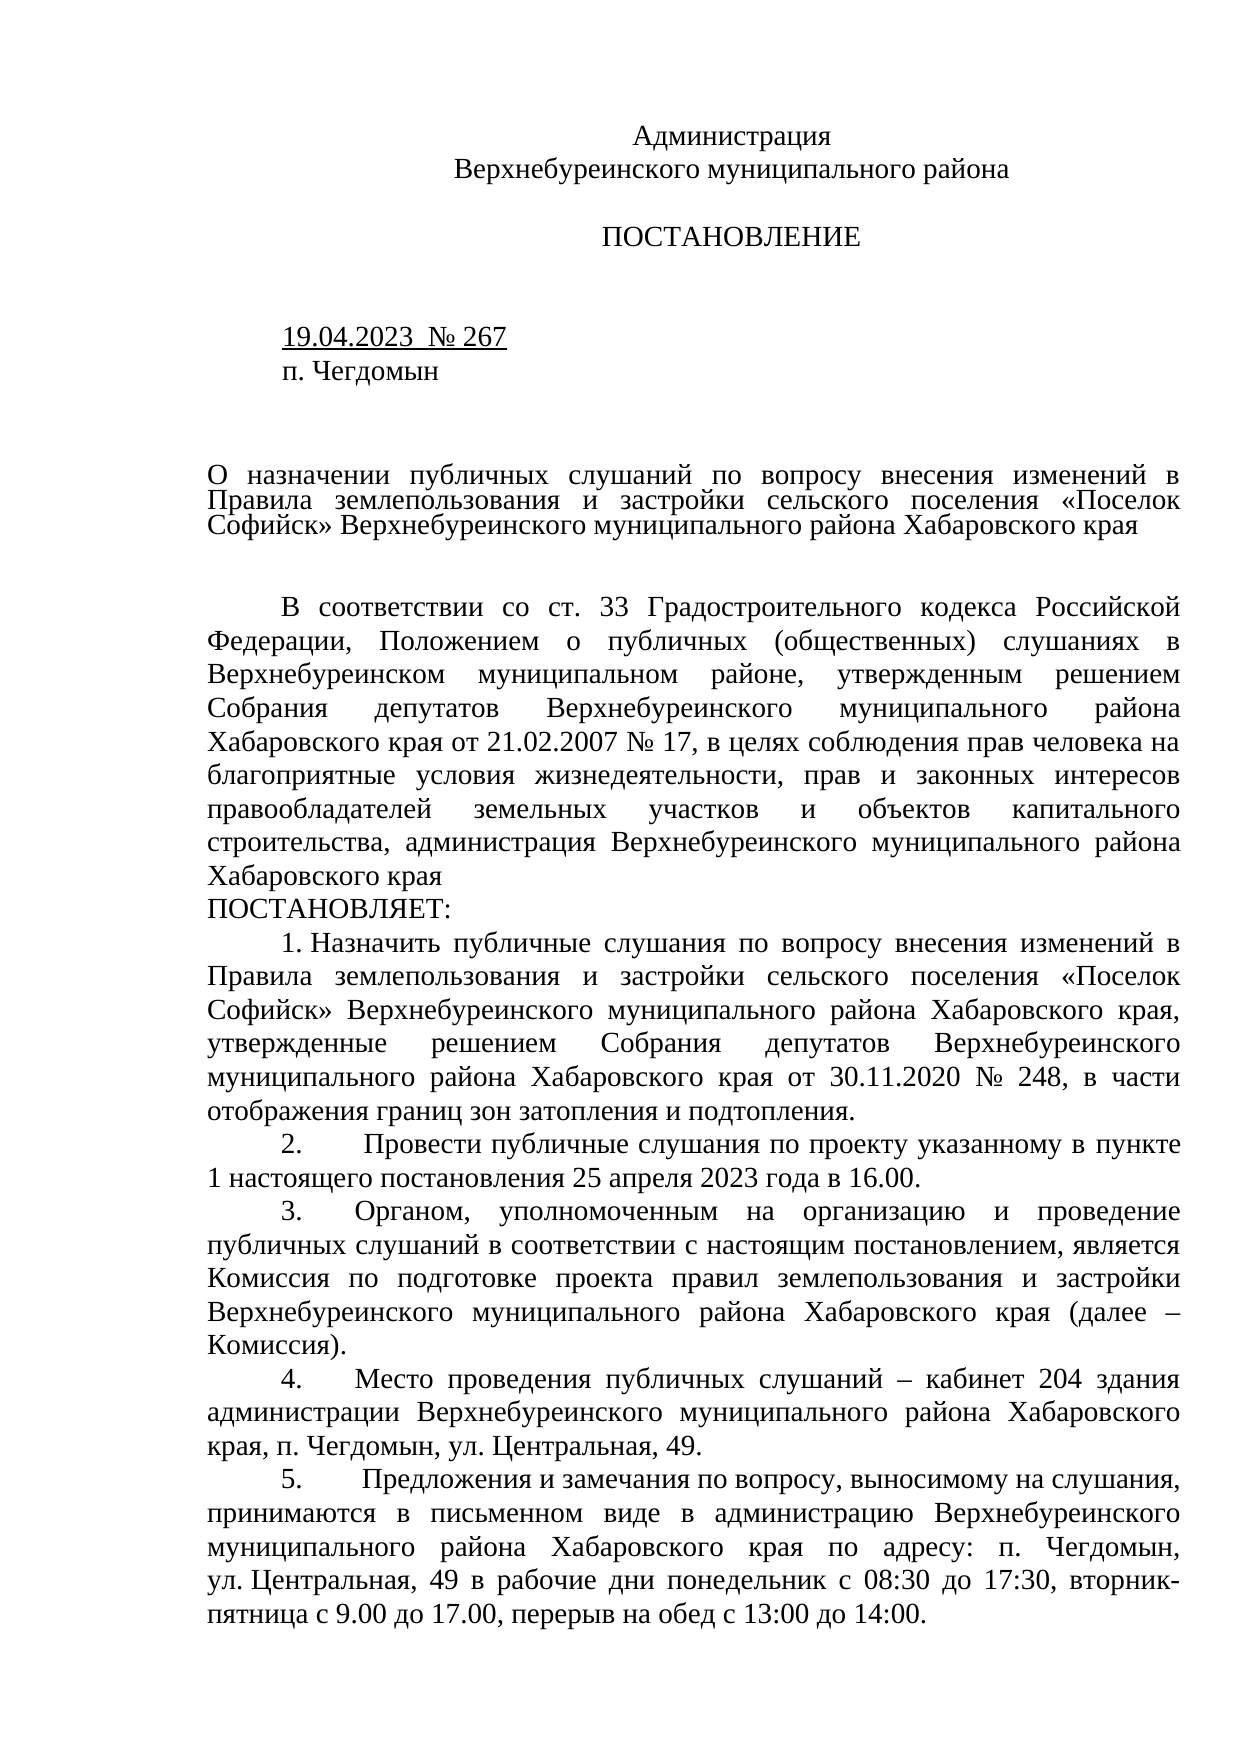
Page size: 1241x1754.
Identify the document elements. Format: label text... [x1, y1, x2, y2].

list Предложения и замечания по вопросу, выносимому на слушания, принимаются в письменном виде в администрацию Верхнебуреинского муниципального района Хабаровского края по адресу: п. Чегдомын, ул. Центральная, 49 в рабочие дни понедельник с 08:30 до 17:30, вторник- пятница с 9.00 до 17.00, перерыв на обед с 13:00 до 14:00. [207, 1462, 1181, 1629]
list Органом, уполномоченным на организацию и проведение публичных слушаний в соответствии с настоящим постановлением, является Комиссия по подготовке проекта правил землепользования и застройки Верхнебуреинского муниципального района Хабаровского края (далее – Комиссия). [207, 1193, 1181, 1361]
list Назначить публичные слушания по вопросу внесения изменений в Правила землепользования и застройки сельского поселения «Поселок Софийск» Верхнебуреинского муниципального района Хабаровского края, утвержденные решением Собрания депутатов Верхнебуреинского муниципального района Хабаровского края от 30.11.2020 № 248, в части отображения границ зон затопления и подтопления. [207, 925, 1181, 1126]
list Провести публичные слушания по проекту указанному в пункте 1 настоящего постановления 25 апреля 2023 года в 16.00. [207, 1126, 1181, 1193]
text п. Чегдомын [207, 353, 1181, 386]
text ПОСТАНОВЛЕНИЕ [207, 219, 1181, 252]
text ПОСТАНОВЛЯЕТ: [207, 891, 1181, 925]
list Место проведения публичных слушаний – кабинет 204 здания администрации Верхнебуреинского муниципального района Хабаровского края, п. Чегдомын, ул. Центральная, 49. [207, 1361, 1181, 1462]
text 19.04.2023 № 267 [207, 319, 1181, 353]
text Верхнебуреинского муниципального района [207, 152, 1181, 185]
text О назначении публичных слушаний по вопросу внесения изменений в Правила землепользования и застройки сельского поселения «Поселок Софийск» Верхнебуреинского муниципального района Хабаровского края [207, 464, 1181, 539]
text Администрация [207, 118, 1181, 152]
list В соответствии со ст. 33 Градостроительного кодекса Российской Федерации, Положением о публичных (общественных) слушаниях в Верхнебуреинском муниципальном районе, утвержденным решением Собрания депутатов Верхнебуреинского муниципального района Хабаровского края от 21.02.2007 № 17, в целях соблюдения прав человека на благоприятные условия жизнедеятельности, прав и законных интересов правообладателей земельных участков и объектов капитального строительства, администрация Верхнебуреинского муниципального района Хабаровского края [207, 589, 1181, 891]
